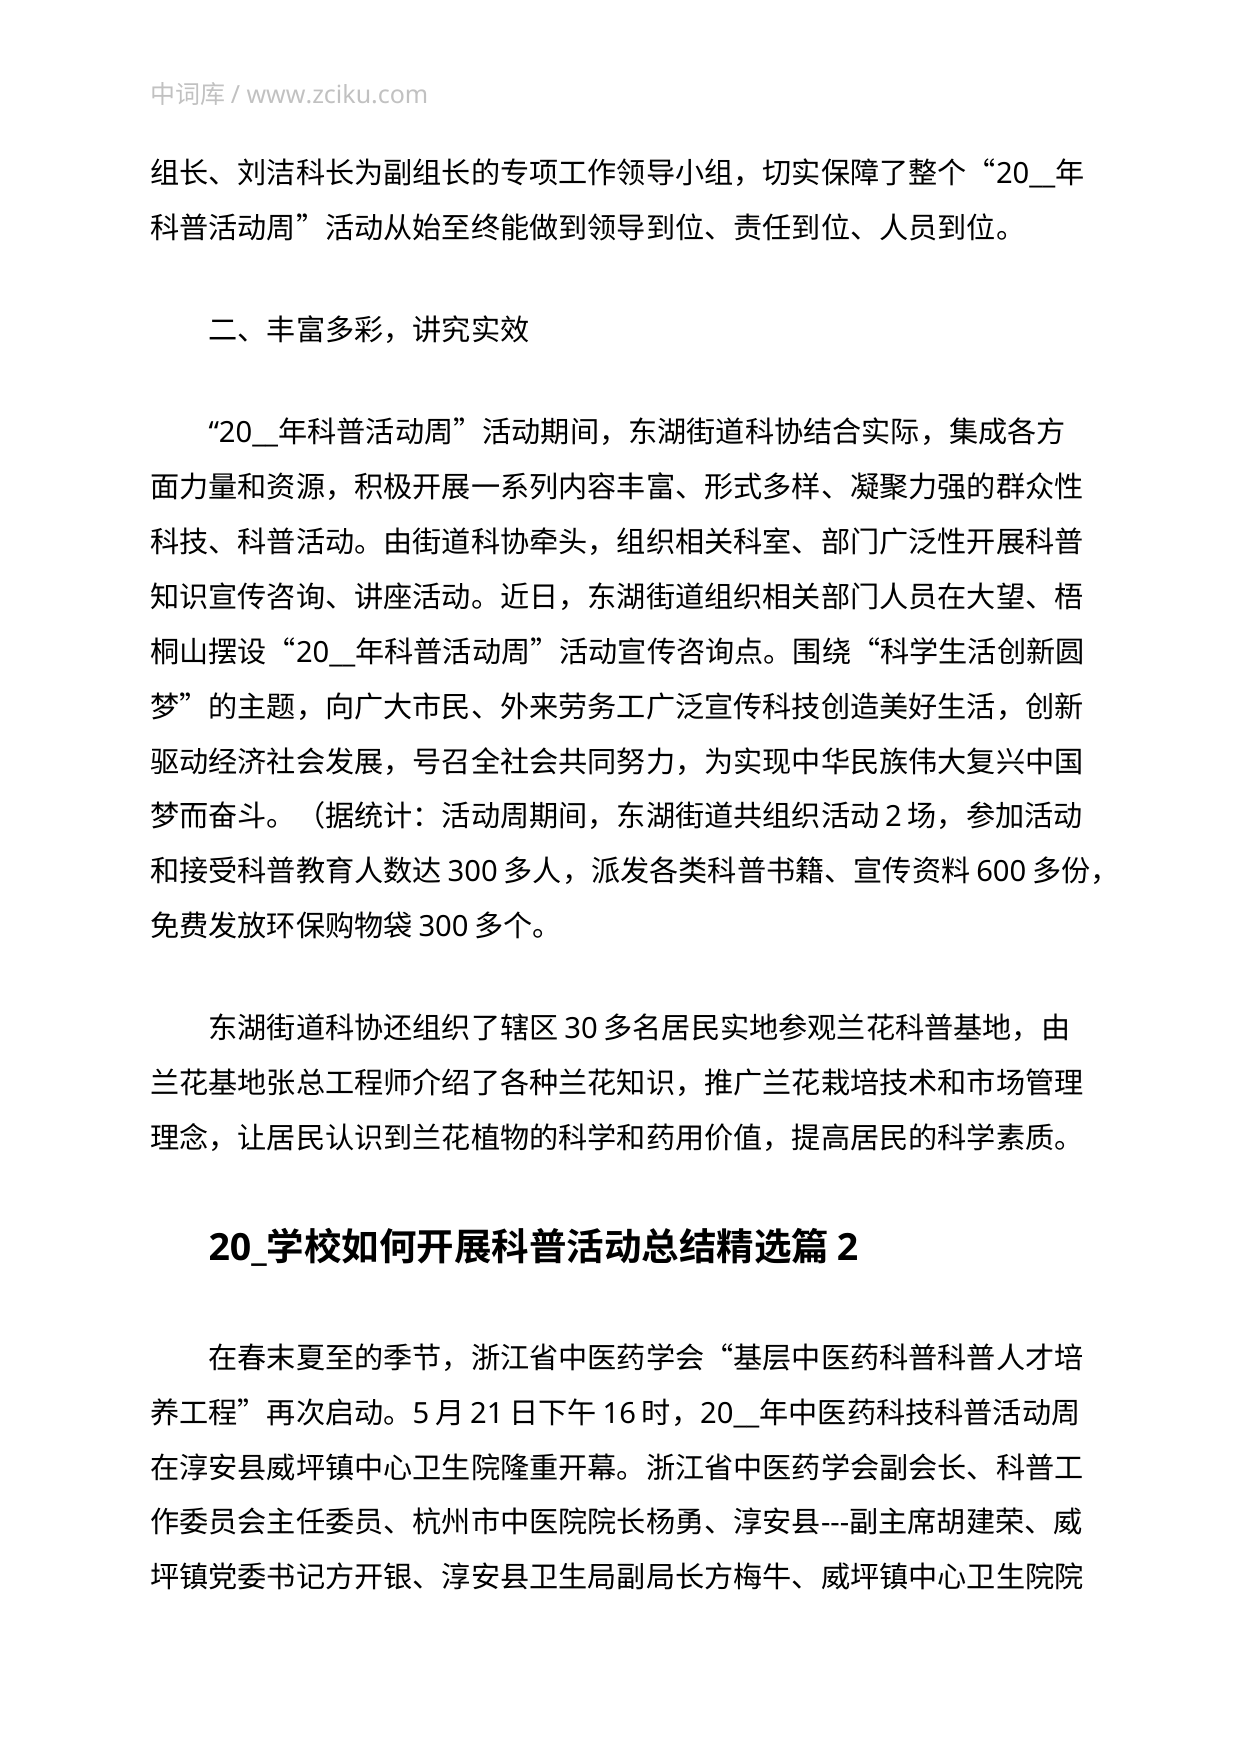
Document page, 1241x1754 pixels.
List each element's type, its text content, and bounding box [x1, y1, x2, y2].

text 东湖街道科协还组织了辖区30多名居民实地参观兰花科普基地，由兰花基地张总工程师介绍了各种兰花知识，推广兰花栽培技术和市场管理理念，让居民认识到兰花植物的科学和药用价值，提高居民的科学素质。 [150, 1005, 1090, 1157]
text 20_学校如何开展科普活动总结精选篇2 [150, 1217, 1090, 1271]
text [150, 150, 1090, 247]
text 二、丰富多彩，讲究实效 [150, 307, 1090, 349]
text “20__年科普活动周”活动期间，东湖街道科协结合实际，集成各方面力量和资源，积极开展一系列内容丰富、形式多样、凝聚力强的群众性科技、科普活动。由街道科协牵头，组织相关科室、部门广泛性开展科普知识宣传咨询、讲座活动。近日，东湖街道组织相关部门人员在大望、梧桐山摆设“20__年科普活动周”活动宣传咨询点。围绕“科学生活创新圆梦”的主题，向广大市民、外来劳务工广泛宣传科技创造美好生活，创新驱动经济社会发展，号召全社会共同努力，为实现中华民族伟大复兴中国梦而奋斗。（据统计：活动周期间，东湖街道共组织活动2场，参加活动和接受科普教育人数达300多人，派发各类科普书籍、宣传资料600多份，免费发放环保购物袋300多个。 [150, 408, 1090, 945]
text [150, 1334, 1090, 1596]
